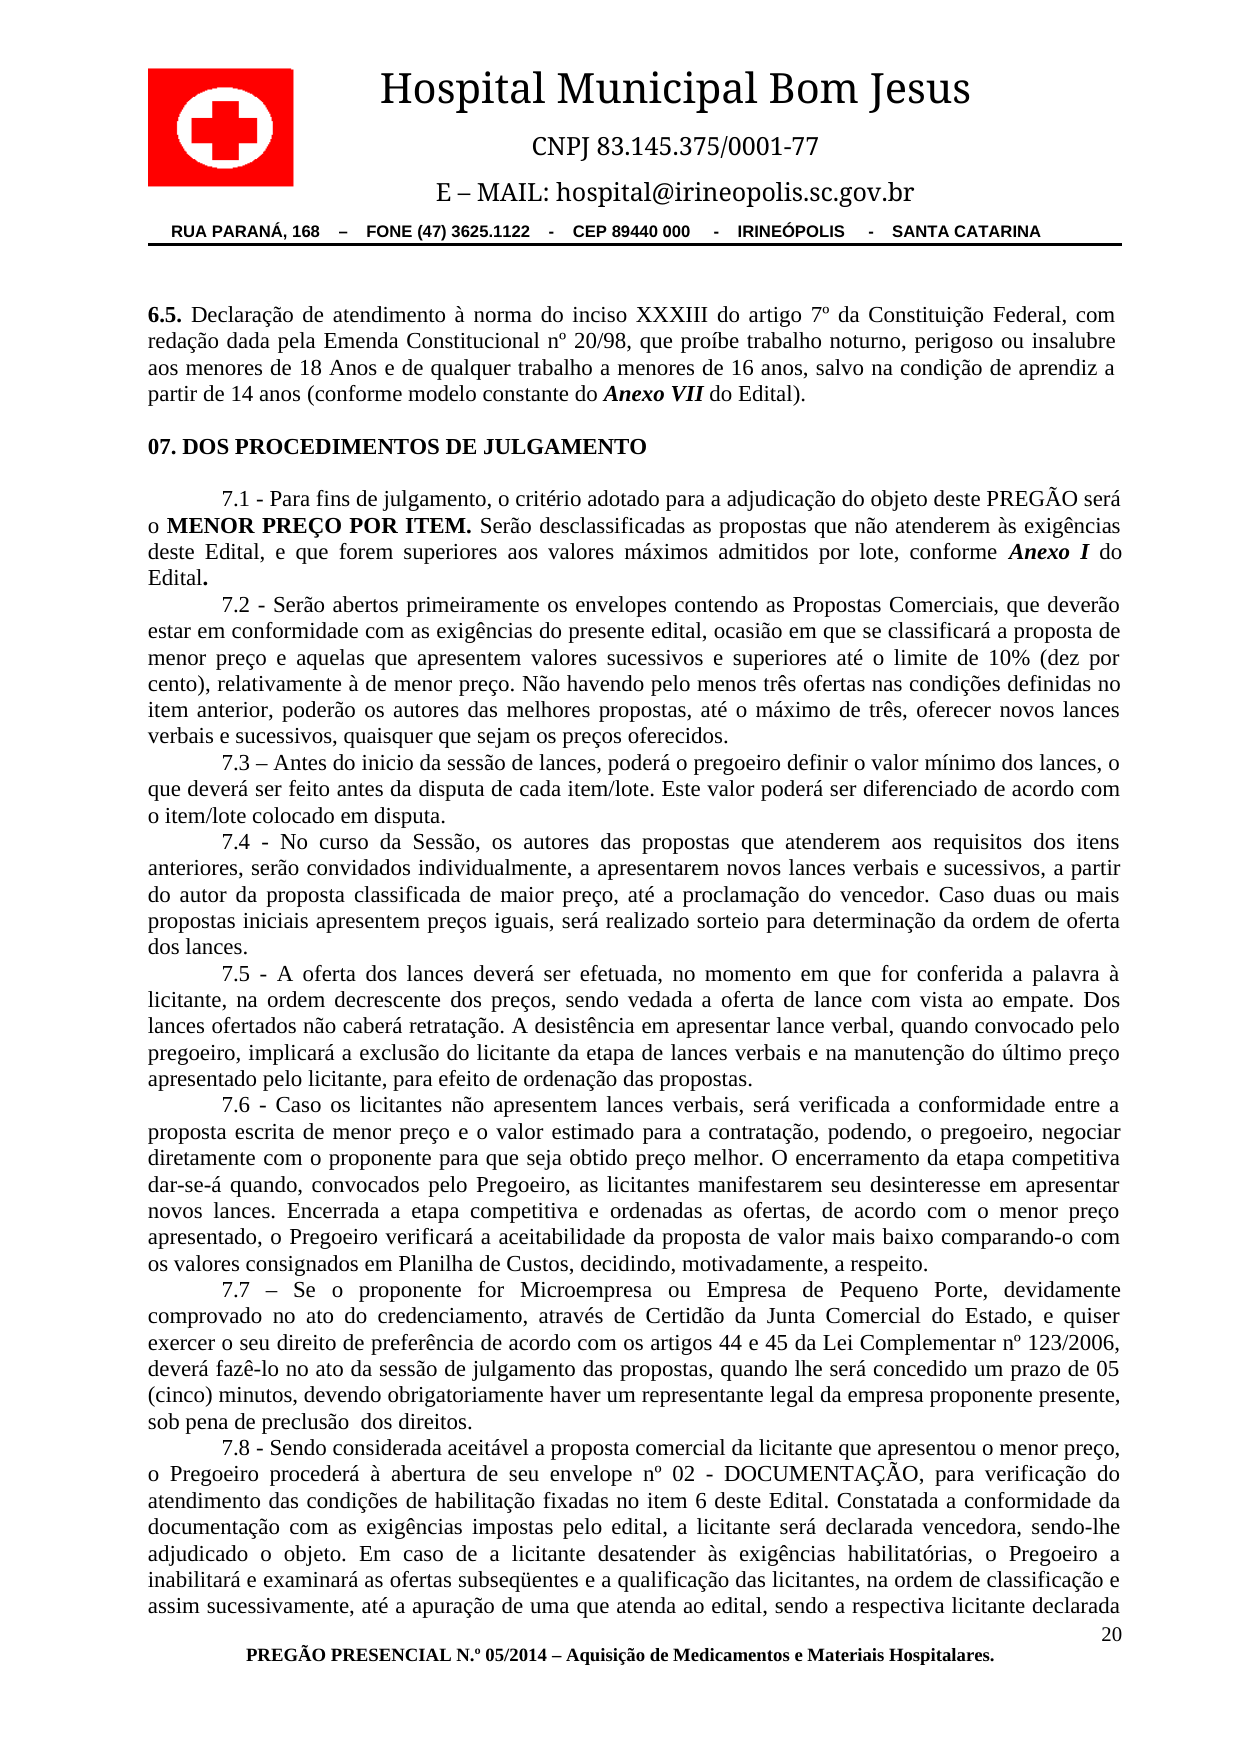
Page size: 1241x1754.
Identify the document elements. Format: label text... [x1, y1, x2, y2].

text 7.2 - Serão abertos primeiramente os envelopes contendo as Propostas Comerciais, que deverão estar em conformidade com as exigências do presente edital, ocasião em que se classificará a proposta de menor preço e aquelas que apresentem valores sucessivos e superiores até o limite de 10% (dez por cento), relativamente à de menor preço. Não havendo pelo menos três ofertas nas condições definidas no item anterior, poderão os autores das melhores propostas, até o máximo de três, oferecer novos lances verbais e sucessivos, quaisquer que sejam os preços oferecidos. [148, 591, 1122, 749]
text 7.1 - Para fins de julgamento, o critério adotado para a adjudicação do objeto deste PREGÃO será o MENOR PREÇO POR ITEM. Serão desclassificadas as propostas que não atenderem às exigências deste Edital, e que forem superiores aos valores máximos admitidos por lote, conforme Anexo I do Edital. [148, 485, 1122, 591]
text 7.3 – Antes do inicio da sessão de lances, poderá o pregoeiro definir o valor mínimo dos lances, o que deverá ser feito antes da disputa de cada item/lote. Este valor poderá ser diferenciado de acordo com o item/lote colocado em disputa. [148, 749, 1122, 828]
picture [148, 59, 295, 197]
text 7.7 – Se o proponente for Microempresa ou Empresa de Pequeno Porte, devidamente comprovado no ato do credenciamento, através de Certidão da Junta Comercial do Estado, e quiser exercer o seu direito de preferência de acordo com os artigos 44 e 45 da Lei Complementar nº 123/2006, deverá fazê-lo no ato da sessão de julgamento das propostas, quando lhe será concedido um prazo de 05 (cinco) minutos, devendo obrigatoriamente haver um representante legal da empresa proponente presente, sob pena de preclusão dos direitos. [148, 1276, 1122, 1434]
text 6.5. Declaração de atendimento à norma do inciso XXXIII do artigo 7º da Constituição Federal, com redação dada pela Emenda Constitucional nº 20/98, que proíbe trabalho noturno, perigoso ou insalubre aos menores de 18 Anos e de qualquer trabalho a menores de 16 anos, salvo na condição de aprendiz a partir de 14 anos (conforme modelo constante do Anexo VII do Edital). [148, 301, 1117, 406]
text 7.6 - Caso os licitantes não apresentem lances verbais, será verificada a conformidade entre a proposta escrita de menor preço e o valor estimado para a contratação, podendo, o pregoeiro, negociar diretamente com o proponente para que seja obtido preço melhor. O encerramento da etapa competitiva dar-se-á quando, convocados pelo Pregoeiro, as licitantes manifestarem seu desinteresse em apresentar novos lances. Encerrada a etapa competitiva e ordenadas as ofertas, de acordo com o menor preço apresentado, o Pregoeiro verificará a aceitabilidade da proposta de valor mais baixo comparando-o com os valores consignados em Planilha de Custos, decidindo, motivadamente, a respeito. [148, 1092, 1122, 1276]
text 7.5 - A oferta dos lances deverá ser efetuada, no momento em que for conferida a palavra à licitante, na ordem decrescente dos preços, sendo vedada a oferta de lance com vista ao empate. Dos lances ofertados não caberá retratação. A desistência em apresentar lance verbal, quando convocado pelo pregoeiro, implicará a exclusão do licitante da etapa de lances verbais e na manutenção do último preço apresentado pelo licitante, para efeito de ordenação das propostas. [148, 960, 1122, 1092]
text 7.4 - No curso da Sessão, os autores das propostas que atenderem aos requisitos dos itens anteriores, serão convidados individualmente, a apresentarem novos lances verbais e sucessivos, a partir do autor da proposta classificada de maior preço, até a proclamação do vencedor. Caso duas ou mais propostas iniciais apresentem preços iguais, será realizado sorteio para determinação da ordem de oferta dos lances. [148, 828, 1122, 960]
text 07. DOS PROCEDIMENTOS DE JULGAMENTO [148, 433, 1122, 459]
